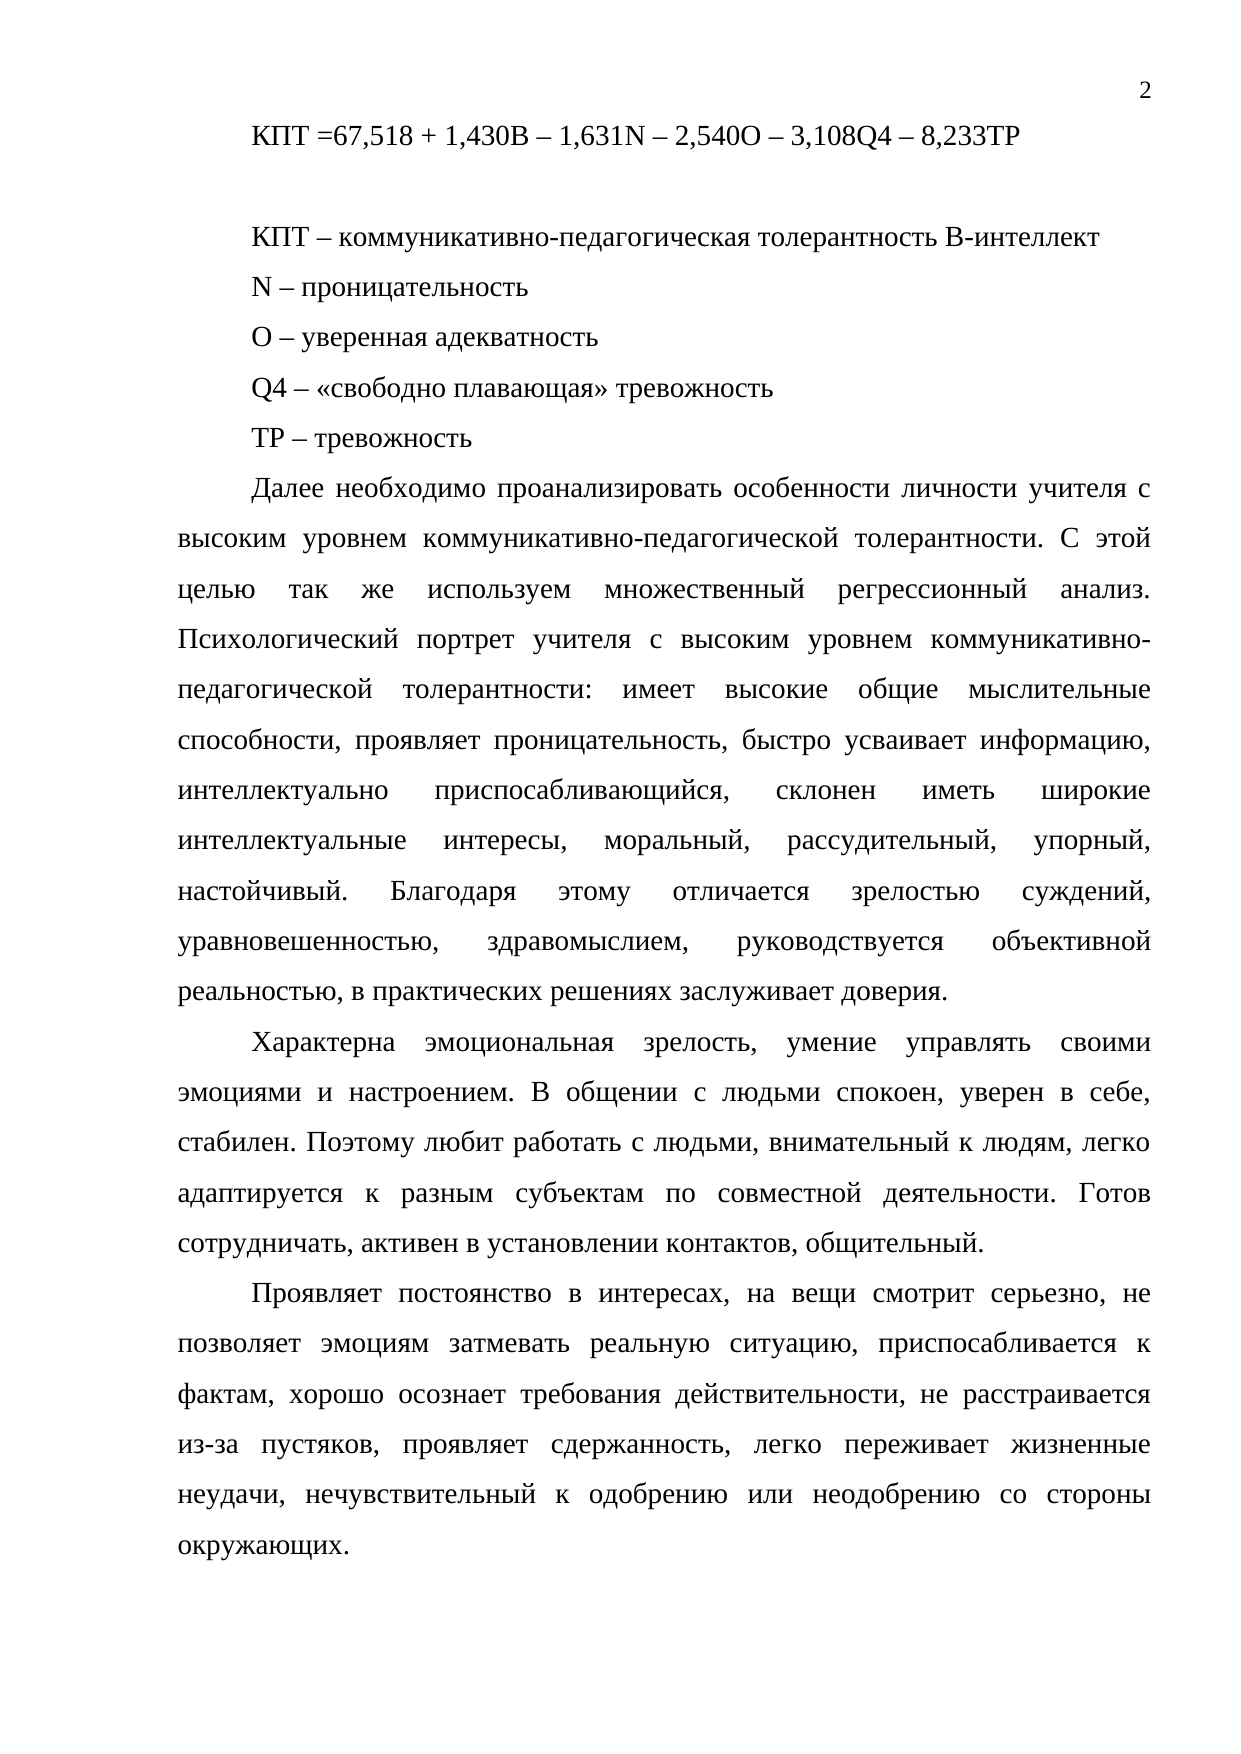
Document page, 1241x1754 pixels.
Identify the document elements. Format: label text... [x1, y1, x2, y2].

text КПТ =67,518 + 1,430В – 1,631N – 2,540O – 3,108Q4 – 8,233ТР [177, 118, 1152, 152]
text O – уверенная адекватность [177, 319, 1152, 353]
text Характерна эмоциональная зрелость, умение управлять своими эмоциями и настроением. В общении с людьми спокоен, уверен в себе, стабилен. Поэтому любит работать с людьми, внимательный к людям, легко адаптируется к разным субъектам по совместной деятельности. Готов сотрудничать, активен в установлении контактов, общительный. [177, 1024, 1152, 1258]
text Q4 – «свободно плавающая» тревожность [177, 370, 1152, 403]
text N – проницательность [177, 269, 1152, 303]
text ТР – тревожность [177, 420, 1152, 453]
text Далее необходимо проанализировать особенности личности учителя с высоким уровнем коммуникативно-педагогической толерантности. С этой целью так же используем множественный регрессионный анализ. Психологический портрет учителя с высоким уровнем коммуникативно-педагогической толерантности: имеет высокие общие мыслительные способности, проявляет проницательность, быстро усваивает информацию, интеллектуально приспосабливающийся, склонен иметь широкие интеллектуальные интересы, моральный, рассудительный, упорный, настойчивый. Благодаря этому отличается зрелостью суждений, уравновешенностью, здравомыслием, руководствуется объективной реальностью, в практических решениях заслуживает доверия. [177, 470, 1152, 1007]
text Проявляет постоянство в интересах, на вещи смотрит серьезно, не позволяет эмоциям затмевать реальную ситуацию, приспосабливается к фактам, хорошо осознает требования действительности, не расстраивается из-за пустяков, проявляет сдержанность, легко переживает жизненные неудачи, нечувствительный к одобрению или неодобрению со стороны окружающих. [177, 1275, 1152, 1560]
text КПТ – коммуникативно-педагогическая толерантность В-интеллект [177, 219, 1152, 252]
